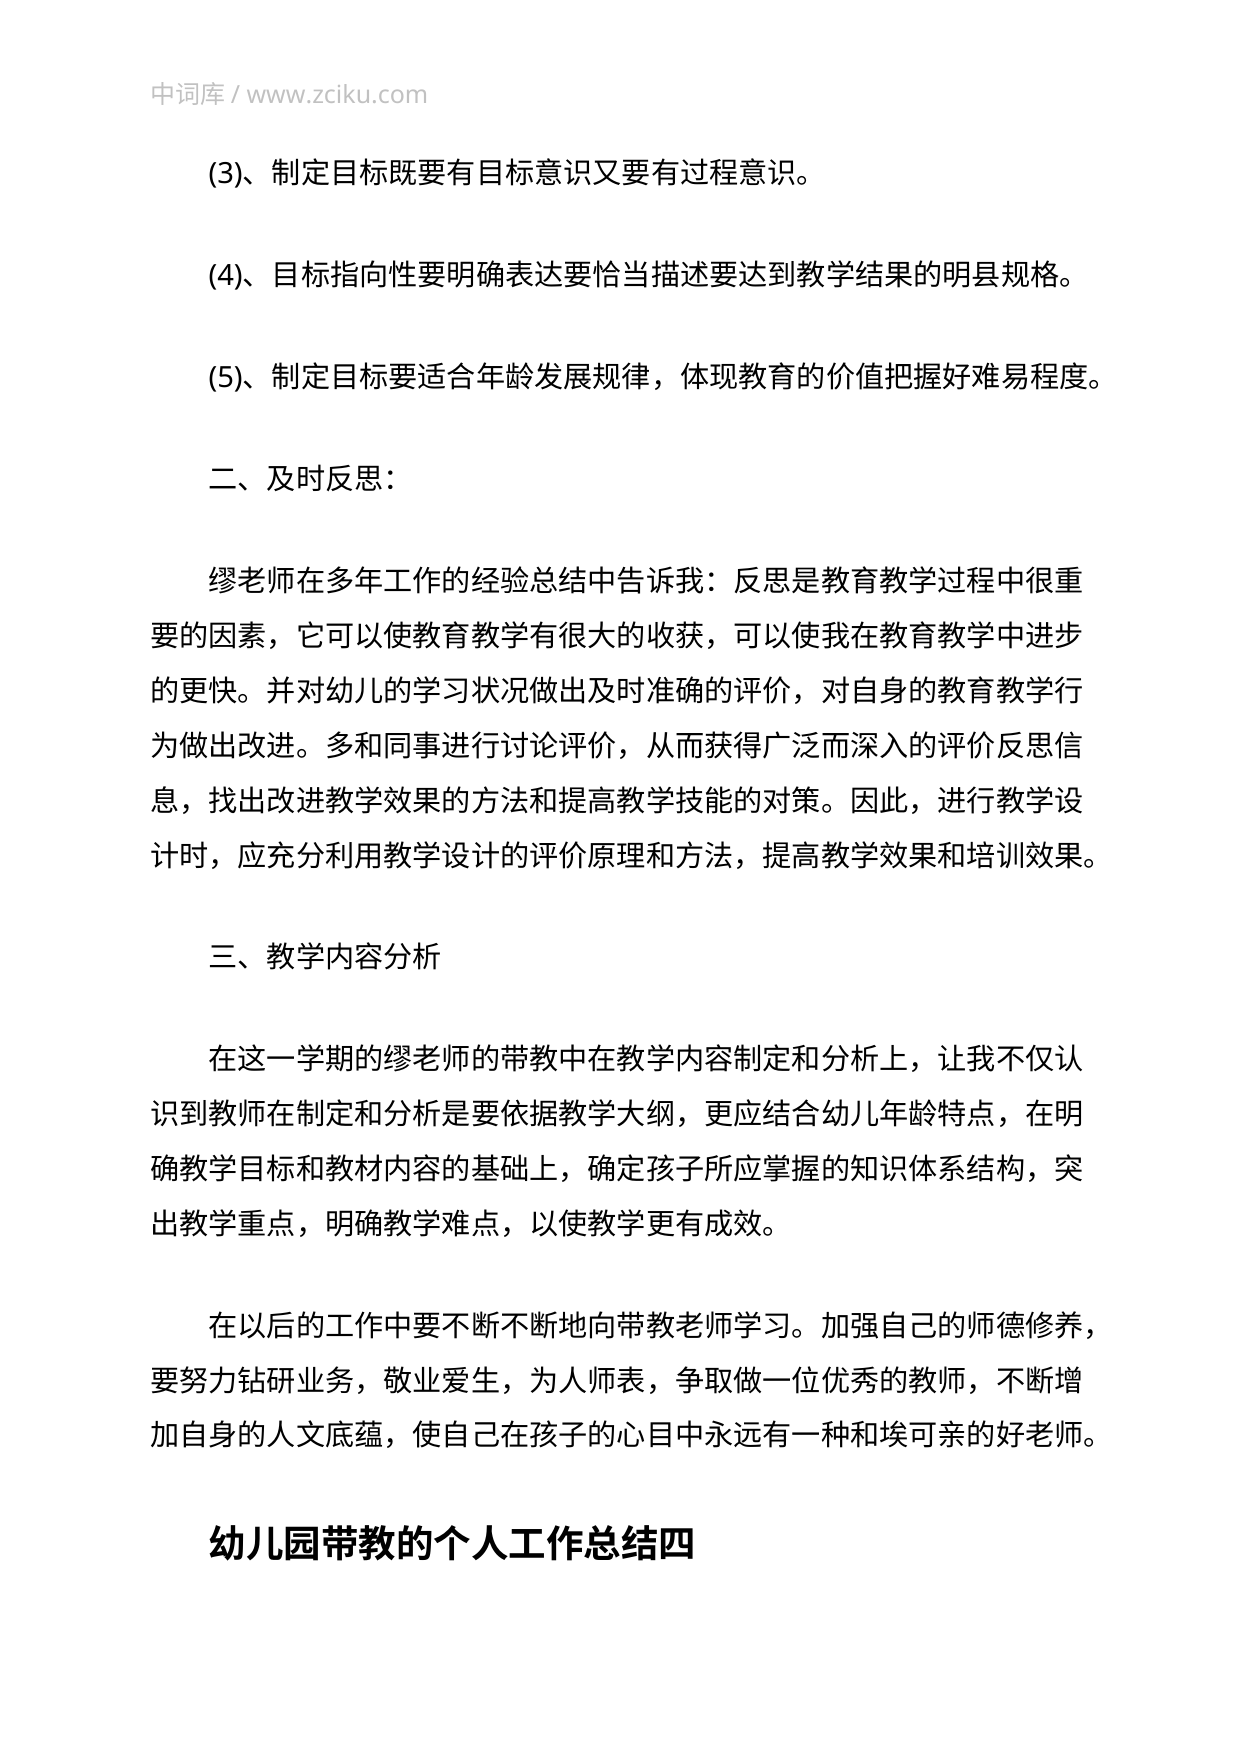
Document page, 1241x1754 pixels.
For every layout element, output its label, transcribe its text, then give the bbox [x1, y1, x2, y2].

text 二、及时反思： [150, 456, 1090, 498]
text 三、教学内容分析 [150, 934, 1090, 976]
text (5)、制定目标要适合年龄发展规律，体现教育的价值把握好难易程度。 [150, 354, 1090, 396]
text 在这一学期的缪老师的带教中在教学内容制定和分析上，让我不仅认识到教师在制定和分析是要依据教学大纲，更应结合幼儿年龄特点，在明确教学目标和教材内容的基础上，确定孩子所应掌握的知识体系结构，突出教学重点，明确教学难点，以使教学更有成效。 [150, 1036, 1090, 1243]
text 幼儿园带教的个人工作总结四 [150, 1514, 1090, 1568]
text 在以后的工作中要不断不断地向带教老师学习。加强自己的师德修养，要努力钻研业务，敬业爱生，为人师表，争取做一位优秀的教师，不断增加自身的人文底蕴，使自己在孩子的心目中永远有一种和埃可亲的好老师。 [150, 1302, 1090, 1454]
text 缪老师在多年工作的经验总结中告诉我：反思是教育教学过程中很重要的因素，它可以使教育教学有很大的收获，可以使我在教育教学中进步的更快。并对幼儿的学习状况做出及时准确的评价，对自身的教育教学行为做出改进。多和同事进行讨论评价，从而获得广泛而深入的评价反思信息，找出改进教学效果的方法和提高教学技能的对策。因此，进行教学设计时，应充分利用教学设计的评价原理和方法，提高教学效果和培训效果。 [150, 558, 1090, 874]
text (3)、制定目标既要有目标意识又要有过程意识。 [150, 150, 1090, 192]
text (4)、目标指向性要明确表达要恰当描述要达到教学结果的明县规格。 [150, 252, 1090, 294]
